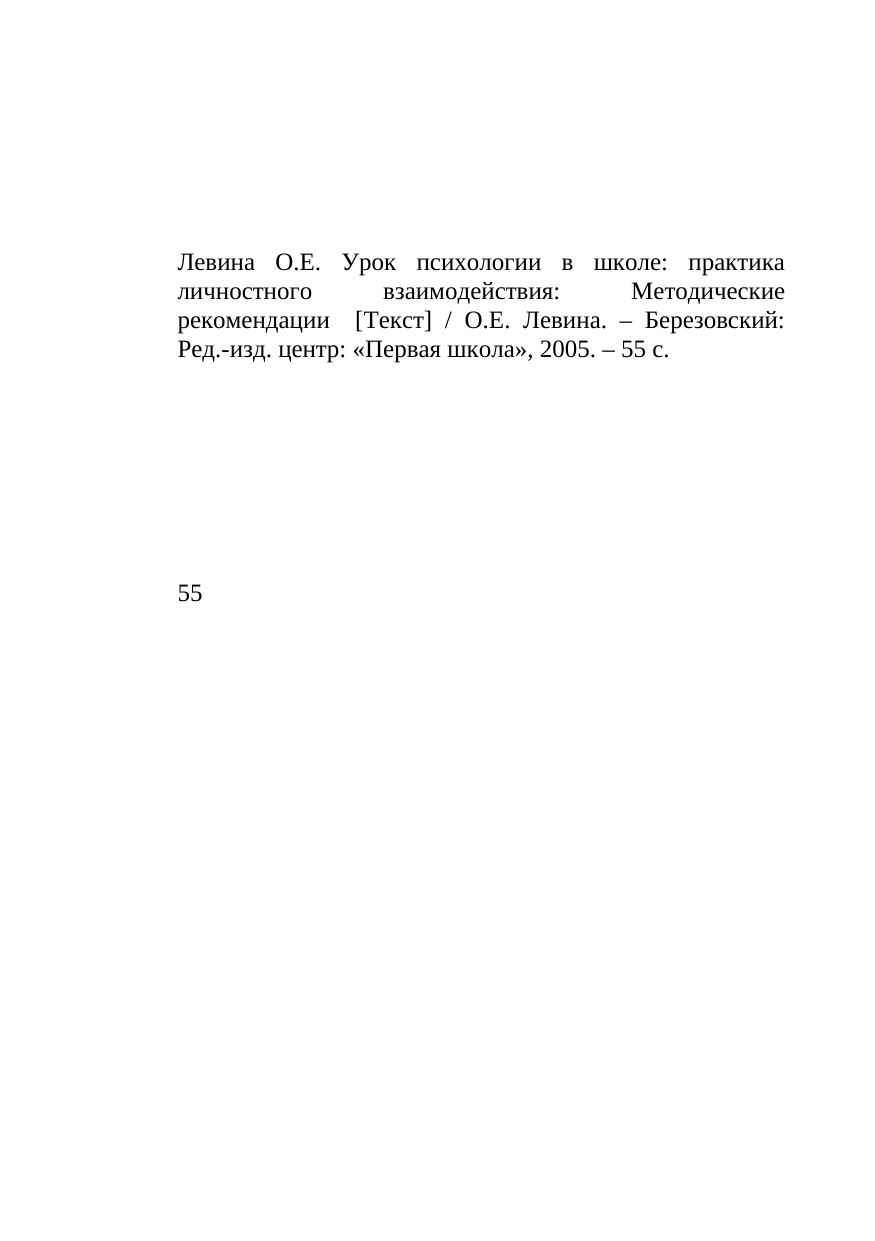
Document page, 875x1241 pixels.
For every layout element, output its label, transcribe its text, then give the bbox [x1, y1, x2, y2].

text Левина О.Е. Урок психологии в школе: практика личностного взаимодействия: Методические рекомендации [Текст] / О.Е. Левина. – Березовский: Ред.-изд. центр: «Первая школа», 2005. – 55 с. [177, 247, 785, 362]
text 55 [177, 578, 785, 607]
